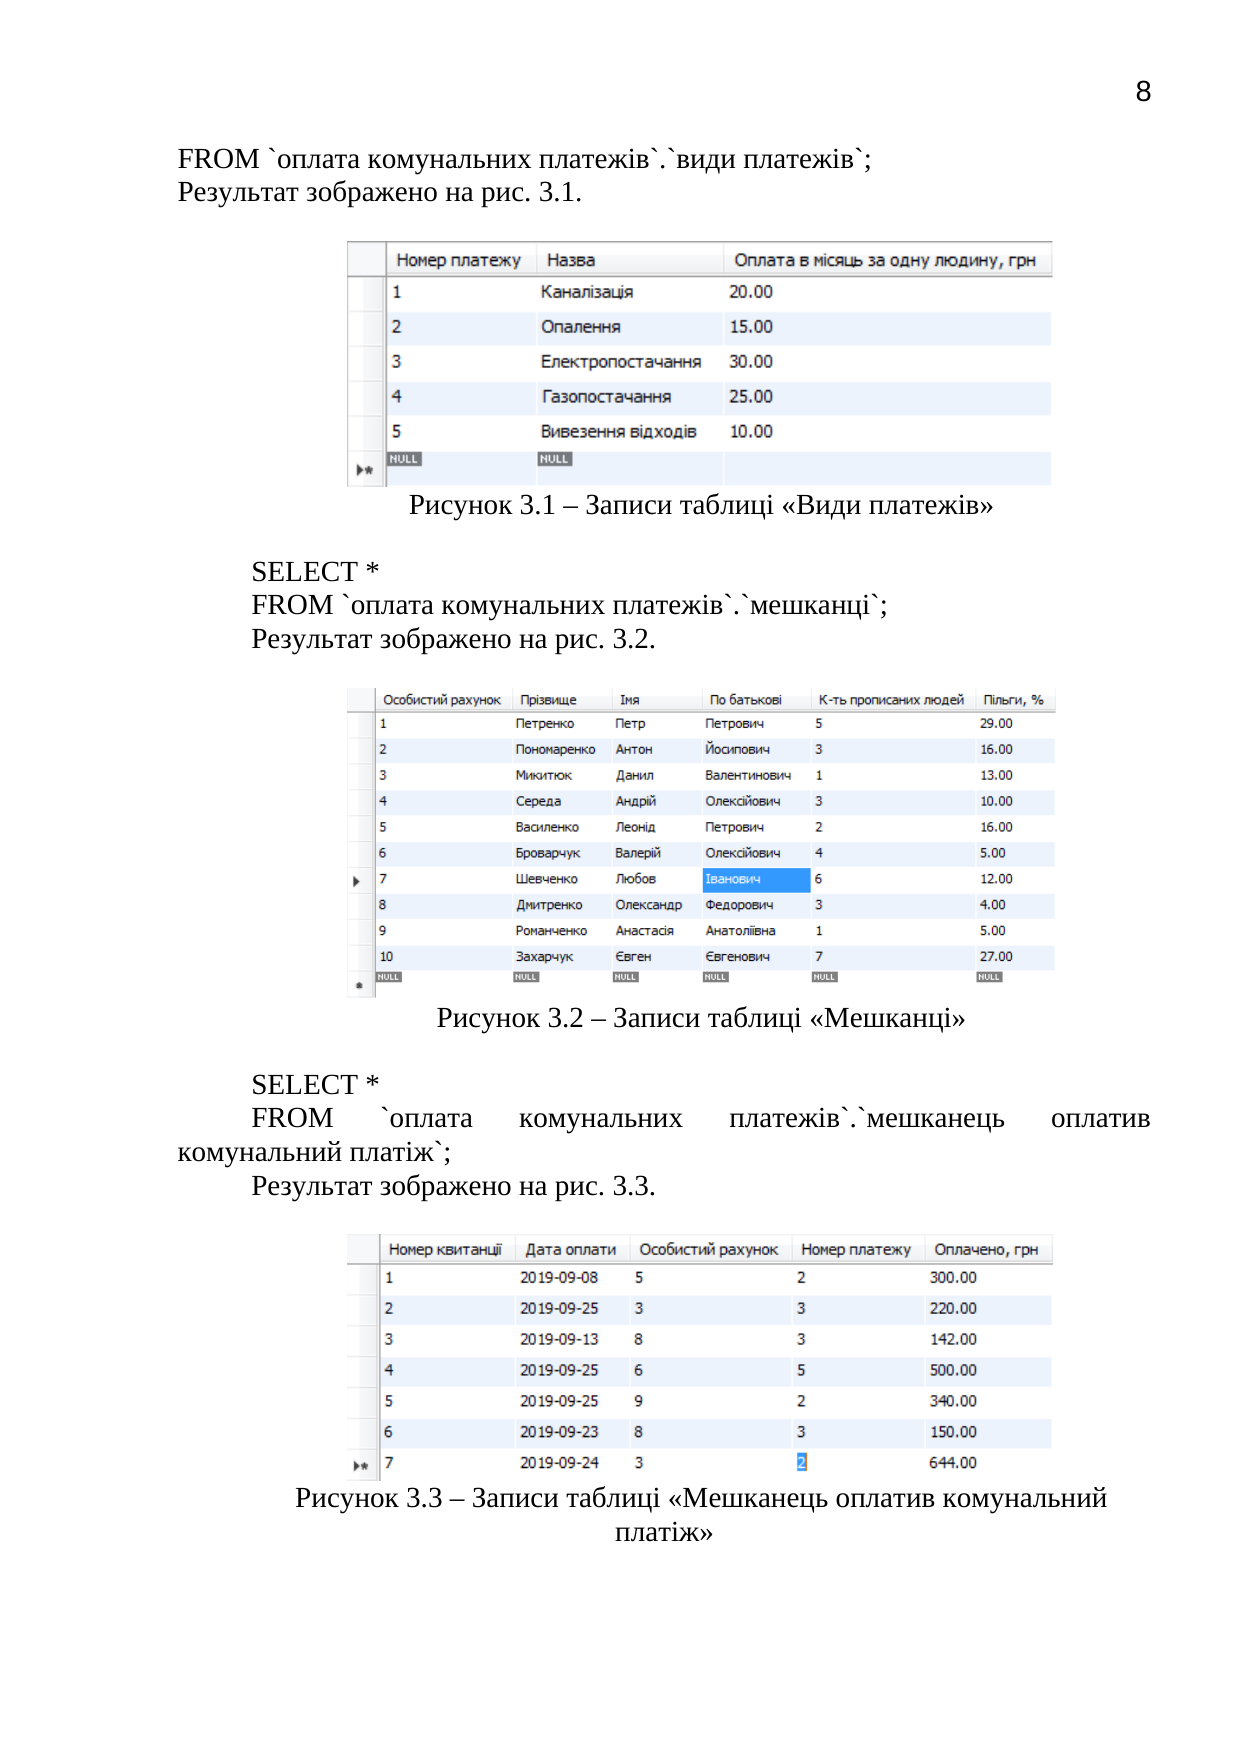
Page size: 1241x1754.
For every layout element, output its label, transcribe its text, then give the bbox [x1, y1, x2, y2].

text FROM `оплата комунальних платежів`.`види платежів`; [177, 141, 1152, 174]
text SELECT * [177, 554, 1152, 587]
text SELECT * [177, 1067, 1152, 1101]
picture [347, 688, 1056, 1000]
text Результат зображено на рис. 3.3. [177, 1168, 1152, 1201]
text FROM `оплата комунальних платежів`.`мешканець оплатив комунальний платіж`; [177, 1101, 1152, 1168]
text Рисунок 3.3 – Записи таблиці «Мешканець оплатив комунальний платіж» [177, 1480, 1152, 1547]
text Результат зображено на рис. 3.1. [177, 174, 1152, 208]
text Рисунок 3.2 – Записи таблиці «Мешканці» [177, 1000, 1152, 1033]
picture [347, 241, 1056, 487]
text Рисунок 3.1 – Записи таблиці «Види платежів» [177, 487, 1152, 520]
text FROM `оплата комунальних платежів`.`мешканці`; [177, 587, 1152, 621]
picture [347, 1234, 1056, 1481]
text Результат зображено на рис. 3.2. [177, 621, 1152, 654]
